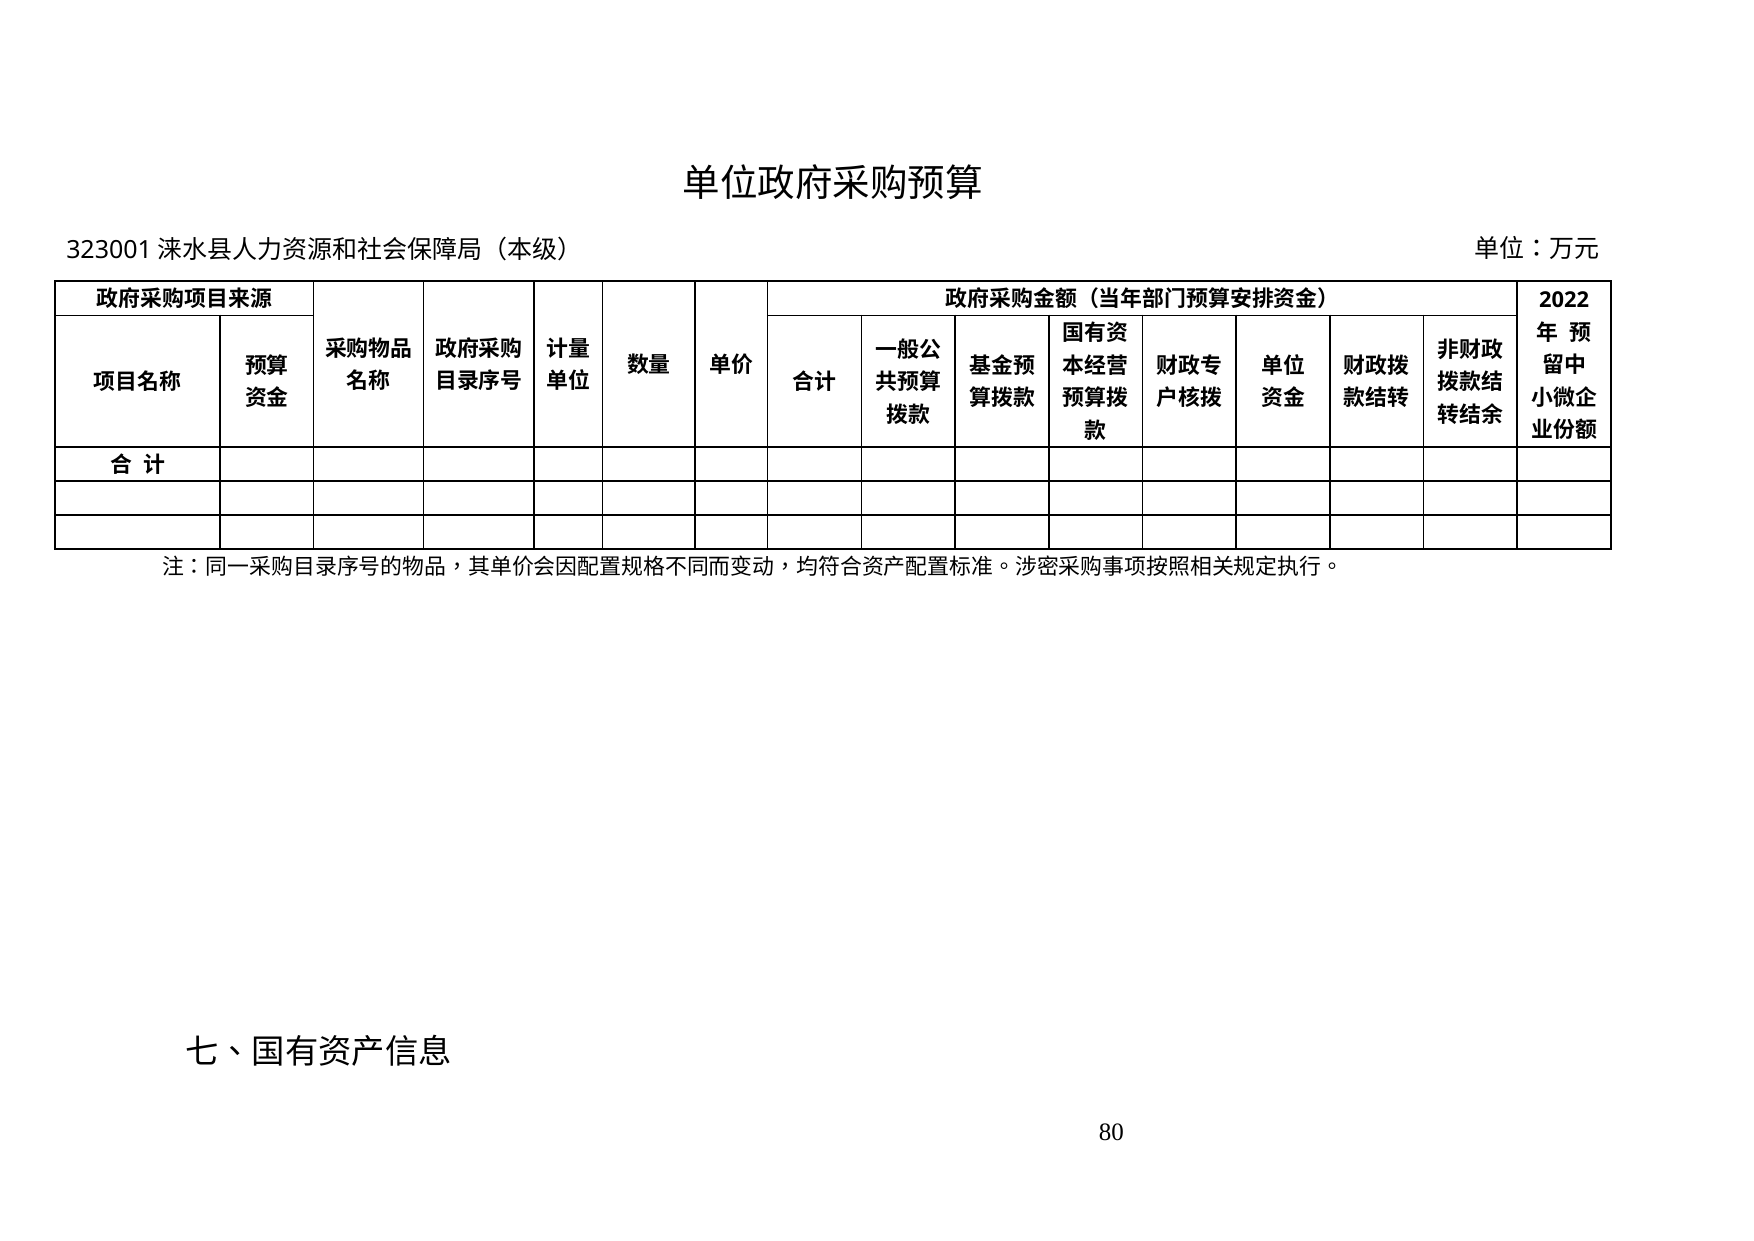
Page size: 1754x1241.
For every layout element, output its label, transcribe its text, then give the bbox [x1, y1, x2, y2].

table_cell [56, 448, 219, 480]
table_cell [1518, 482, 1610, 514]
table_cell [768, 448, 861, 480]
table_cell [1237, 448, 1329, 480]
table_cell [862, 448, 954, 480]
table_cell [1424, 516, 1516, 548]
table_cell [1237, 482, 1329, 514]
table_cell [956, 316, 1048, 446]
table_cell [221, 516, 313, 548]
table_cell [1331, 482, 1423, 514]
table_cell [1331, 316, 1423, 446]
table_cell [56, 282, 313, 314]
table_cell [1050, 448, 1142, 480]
text 单位政府采购预算 [118, 149, 1547, 214]
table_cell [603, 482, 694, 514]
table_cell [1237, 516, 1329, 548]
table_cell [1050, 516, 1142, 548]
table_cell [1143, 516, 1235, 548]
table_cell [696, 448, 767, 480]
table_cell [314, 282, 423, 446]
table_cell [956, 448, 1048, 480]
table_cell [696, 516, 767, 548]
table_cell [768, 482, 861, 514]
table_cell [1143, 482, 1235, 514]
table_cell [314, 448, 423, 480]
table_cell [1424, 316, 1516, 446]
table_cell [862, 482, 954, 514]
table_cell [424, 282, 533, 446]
text 七、国有资产信息 [118, 1018, 1547, 1083]
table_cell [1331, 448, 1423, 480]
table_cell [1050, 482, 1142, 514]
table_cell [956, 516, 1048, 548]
text 注：同一采购目录序号的物品，其单价会因配置规格不同而变动，均符合资产配置标准。涉密采购事项按照相关规定执行。 [118, 550, 1547, 582]
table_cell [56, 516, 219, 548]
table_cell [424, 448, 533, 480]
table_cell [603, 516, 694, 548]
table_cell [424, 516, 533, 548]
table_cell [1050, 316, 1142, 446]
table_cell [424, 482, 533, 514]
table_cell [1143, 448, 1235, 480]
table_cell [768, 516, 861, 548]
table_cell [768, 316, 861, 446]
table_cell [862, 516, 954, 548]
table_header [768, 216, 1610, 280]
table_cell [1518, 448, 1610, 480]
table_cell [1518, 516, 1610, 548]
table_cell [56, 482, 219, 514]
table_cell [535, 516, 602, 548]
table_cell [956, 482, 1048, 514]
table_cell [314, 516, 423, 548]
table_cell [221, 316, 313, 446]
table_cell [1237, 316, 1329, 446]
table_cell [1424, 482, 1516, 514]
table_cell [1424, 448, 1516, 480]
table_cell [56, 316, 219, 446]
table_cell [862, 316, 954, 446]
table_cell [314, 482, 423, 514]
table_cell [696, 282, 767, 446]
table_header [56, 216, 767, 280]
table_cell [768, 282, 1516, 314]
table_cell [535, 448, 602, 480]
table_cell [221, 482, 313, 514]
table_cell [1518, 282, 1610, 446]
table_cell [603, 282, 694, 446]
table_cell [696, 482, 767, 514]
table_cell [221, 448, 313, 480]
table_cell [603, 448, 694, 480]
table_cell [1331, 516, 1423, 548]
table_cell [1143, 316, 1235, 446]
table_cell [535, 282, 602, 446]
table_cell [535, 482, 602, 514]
